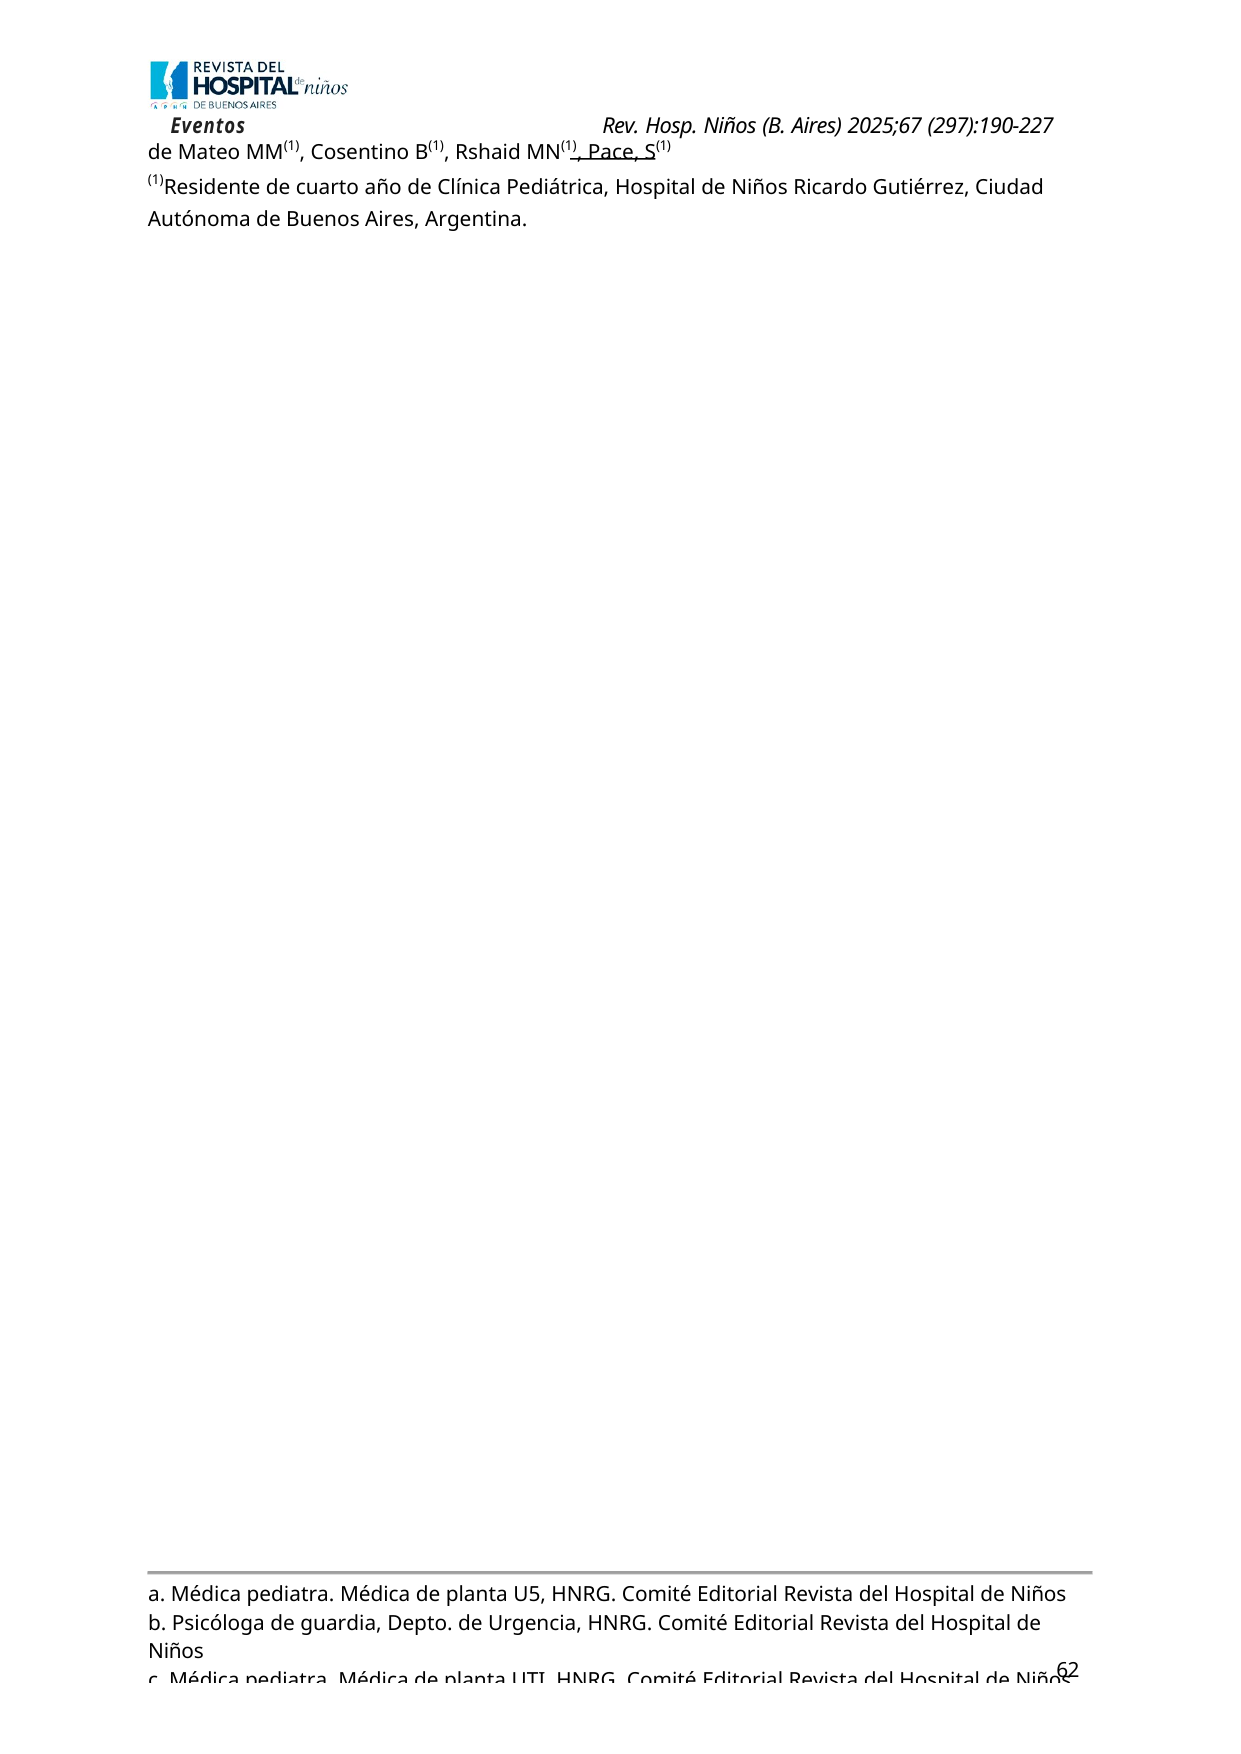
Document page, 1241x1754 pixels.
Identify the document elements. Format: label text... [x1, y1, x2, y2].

text de Mateo MM(1), Cosentino B(1), Rshaid MN(1), Pace, S(1) [148, 135, 1122, 166]
text (1)Residente de cuarto año de Clínica Pediátrica, Hospital de Niños Ricardo Gutiérrez, Ciudad Autónoma de Buenos Aires, Argentina. [148, 170, 1094, 233]
picture [147, 59, 367, 111]
